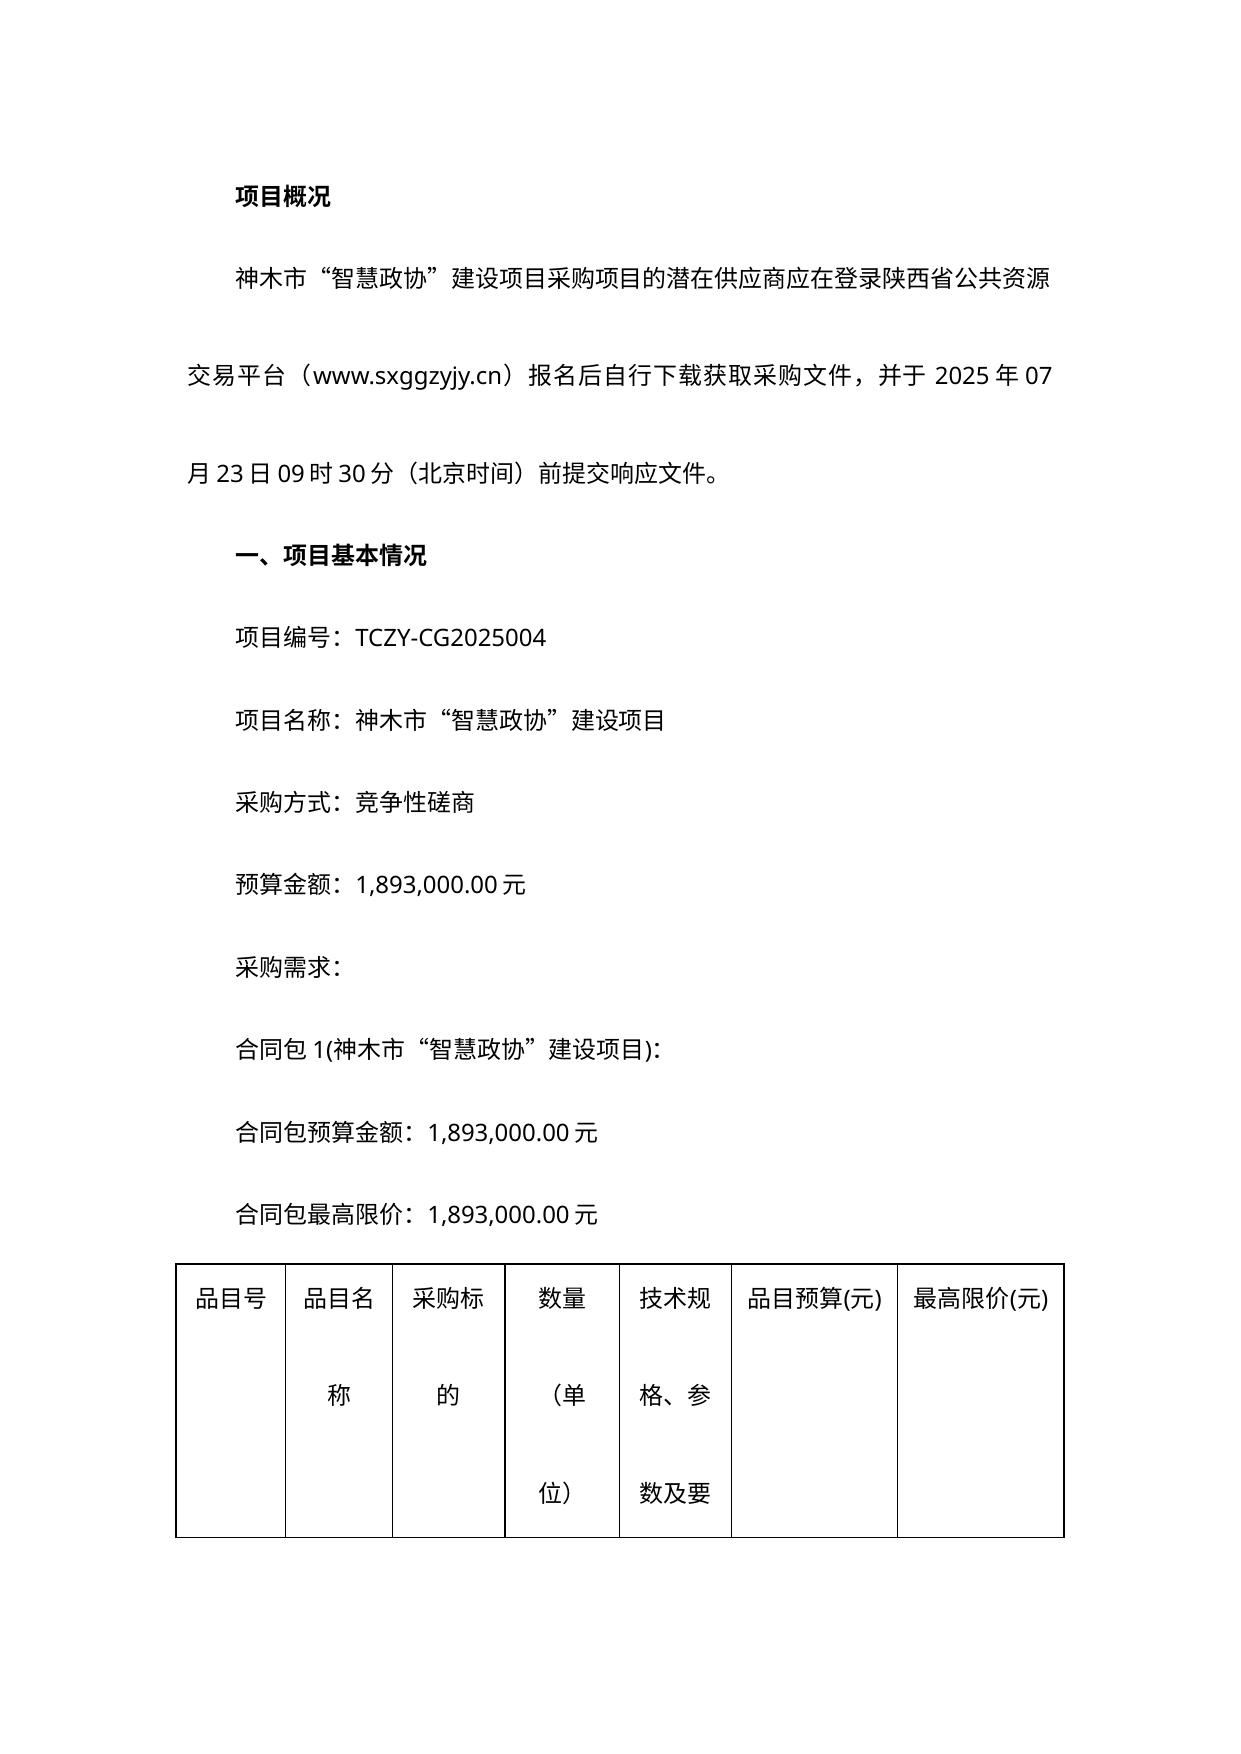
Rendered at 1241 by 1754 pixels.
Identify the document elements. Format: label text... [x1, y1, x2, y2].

text 合同包预算金额：1,893,000.00元 [187, 1098, 1053, 1163]
text 合同包最高限价：1,893,000.00元 [187, 1180, 1053, 1245]
table_header 技术规格、参数及要求 [620, 1265, 731, 1537]
table_header 最高限价(元) [898, 1265, 1063, 1537]
text 采购需求： [187, 933, 1053, 998]
text 项目编号：TCZY-CG2025004 [187, 604, 1053, 669]
text 采购方式：竞争性磋商 [187, 769, 1053, 834]
text 一、项目基本情况 [187, 522, 1053, 587]
text 合同包1(神木市“智慧政协”建设项目)： [187, 1016, 1053, 1081]
table_header 品目名称 [286, 1265, 392, 1537]
table_header 品目预算(元) [732, 1265, 897, 1537]
table_header 品目号 [177, 1265, 285, 1537]
table_header 数量（单位） [506, 1265, 619, 1537]
text 预算金额：1,893,000.00元 [187, 851, 1053, 916]
table_header 采购标的 [393, 1265, 504, 1537]
text 项目名称：神木市“智慧政协”建设项目 [187, 686, 1053, 751]
text 神木市“智慧政协”建设项目采购项目的潜在供应商应在登录陕西省公共资源交易平台（www.sxggzyjy.cn）报名后自行下载获取采购文件，并于2025年07月23日09时30分（北京时间）前提交响应文件。 [187, 244, 1053, 504]
text 项目概况 [187, 162, 1053, 227]
